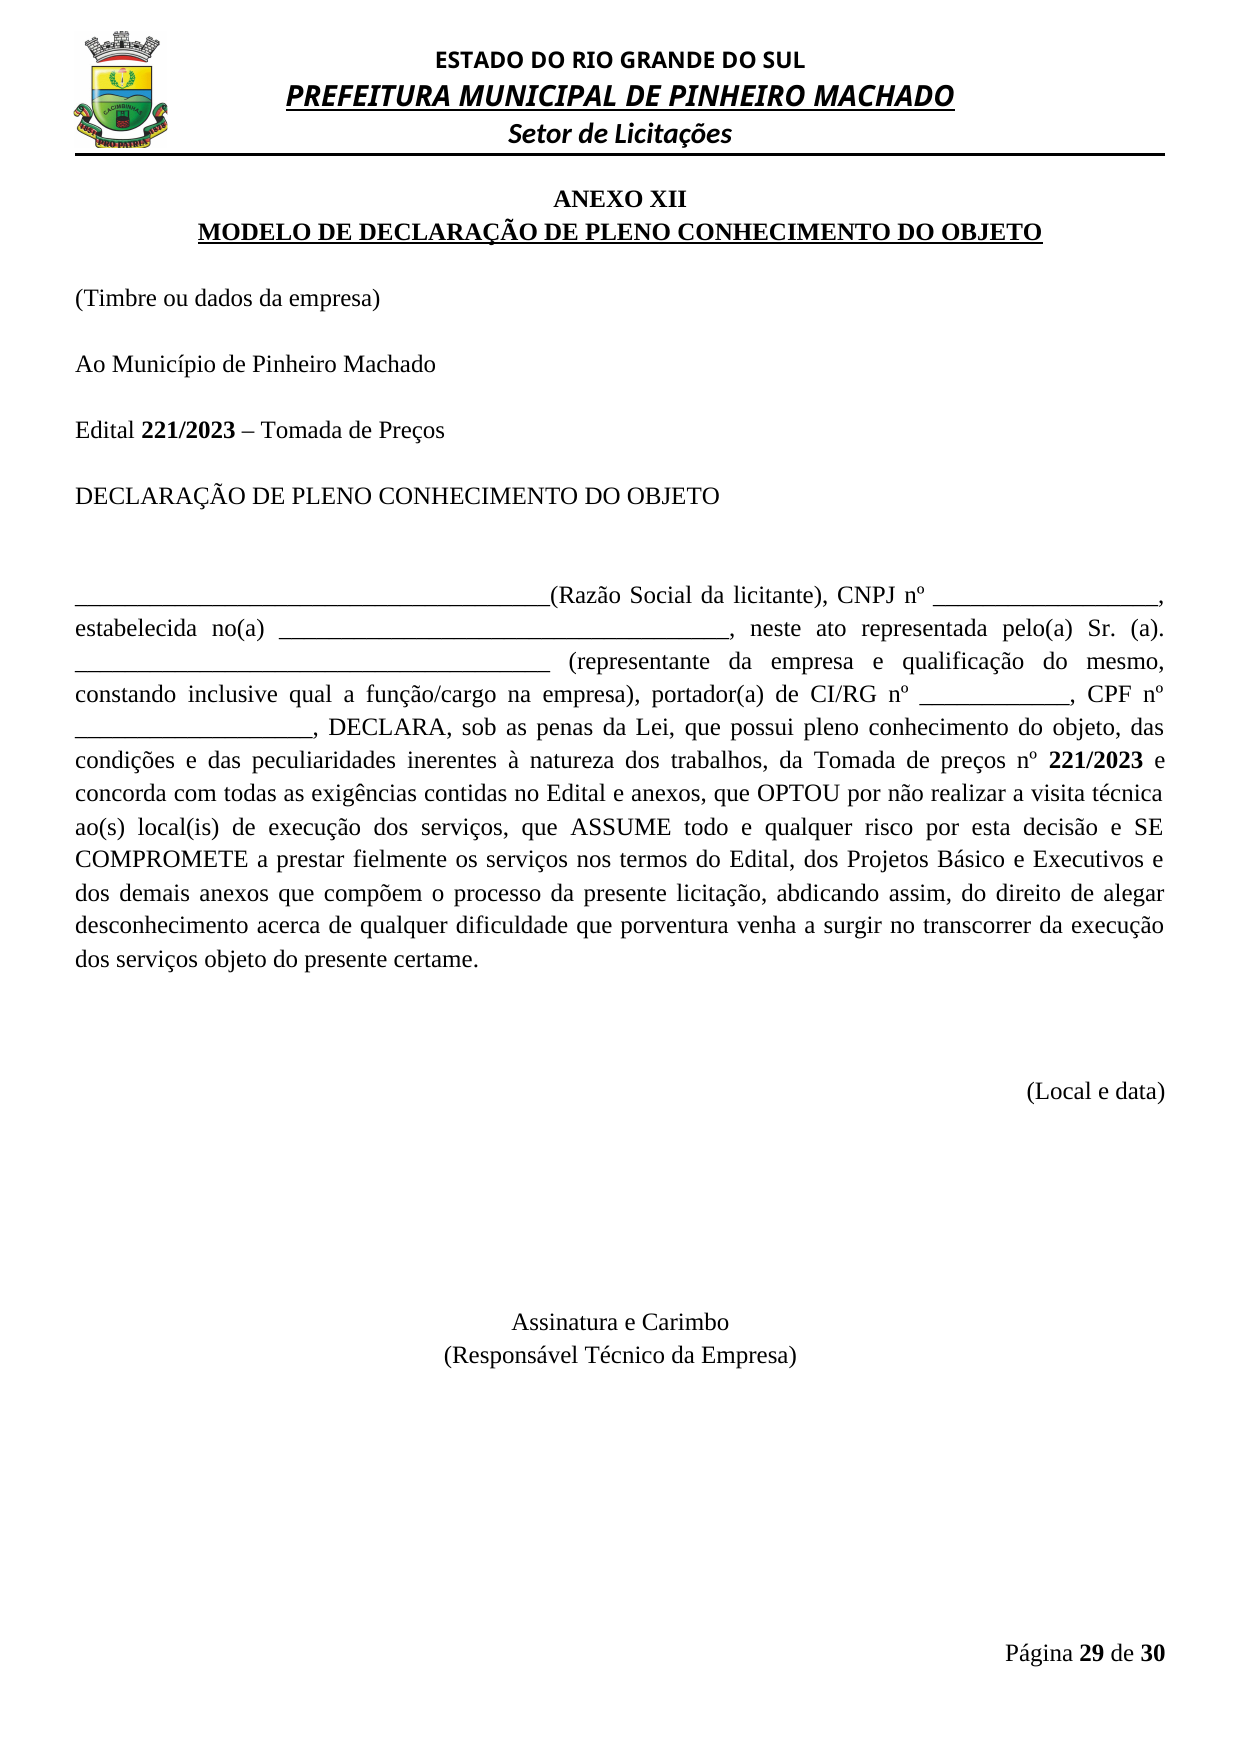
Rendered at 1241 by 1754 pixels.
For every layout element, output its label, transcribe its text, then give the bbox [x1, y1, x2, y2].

text (Timbre ou dados da empresa) [75, 283, 1165, 312]
text Assinatura e Carimbo [75, 1307, 1165, 1336]
text DECLARAÇÃO DE PLENO CONHECIMENTO DO OBJETO [75, 481, 1165, 510]
text (Responsável Técnico da Empresa) [75, 1340, 1165, 1369]
picture [73, 31, 168, 148]
text (Local e data) [75, 1076, 1165, 1104]
text Edital 221/2023 – Tomada de Preços [75, 415, 1165, 444]
text Ao Município de Pinheiro Machado [75, 349, 1165, 378]
text ______________________________________(Razão Social da licitante), CNPJ nº __________________, estabelecida no(a) ____________________________________, neste ato representada pelo(a) Sr. (a). ______________________________________ (representante da empresa e qualificação do mesmo, constando inclusive qual a função/cargo na empresa), portador(a) de CI/RG nº ____________, CPF nº ___________________, DECLARA, sob as penas da Lei, que possui pleno conhecimento do objeto, das condições e das peculiaridades inerentes à natureza dos trabalhos, da Tomada de preços nº 221/2023 e concorda com todas as exigências contidas no Edital e anexos, que OPTOU por não realizar a visita técnica ao(s) local(is) de execução dos serviços, que ASSUME todo e qualquer risco por esta decisão e SE COMPROMETE a prestar fielmente os serviços nos termos do Edital, dos Projetos Básico e Executivos e dos demais anexos que compõem o processo da presente licitação, abdicando assim, do direito de alegar desconhecimento acerca de qualquer dificuldade que porventura venha a surgir no transcorrer da execução dos serviços objeto do presente certame. [75, 580, 1165, 972]
text MODELO DE DECLARAÇÃO DE PLENO CONHECIMENTO DO OBJETO [75, 217, 1165, 246]
text ANEXO XII [75, 184, 1165, 213]
